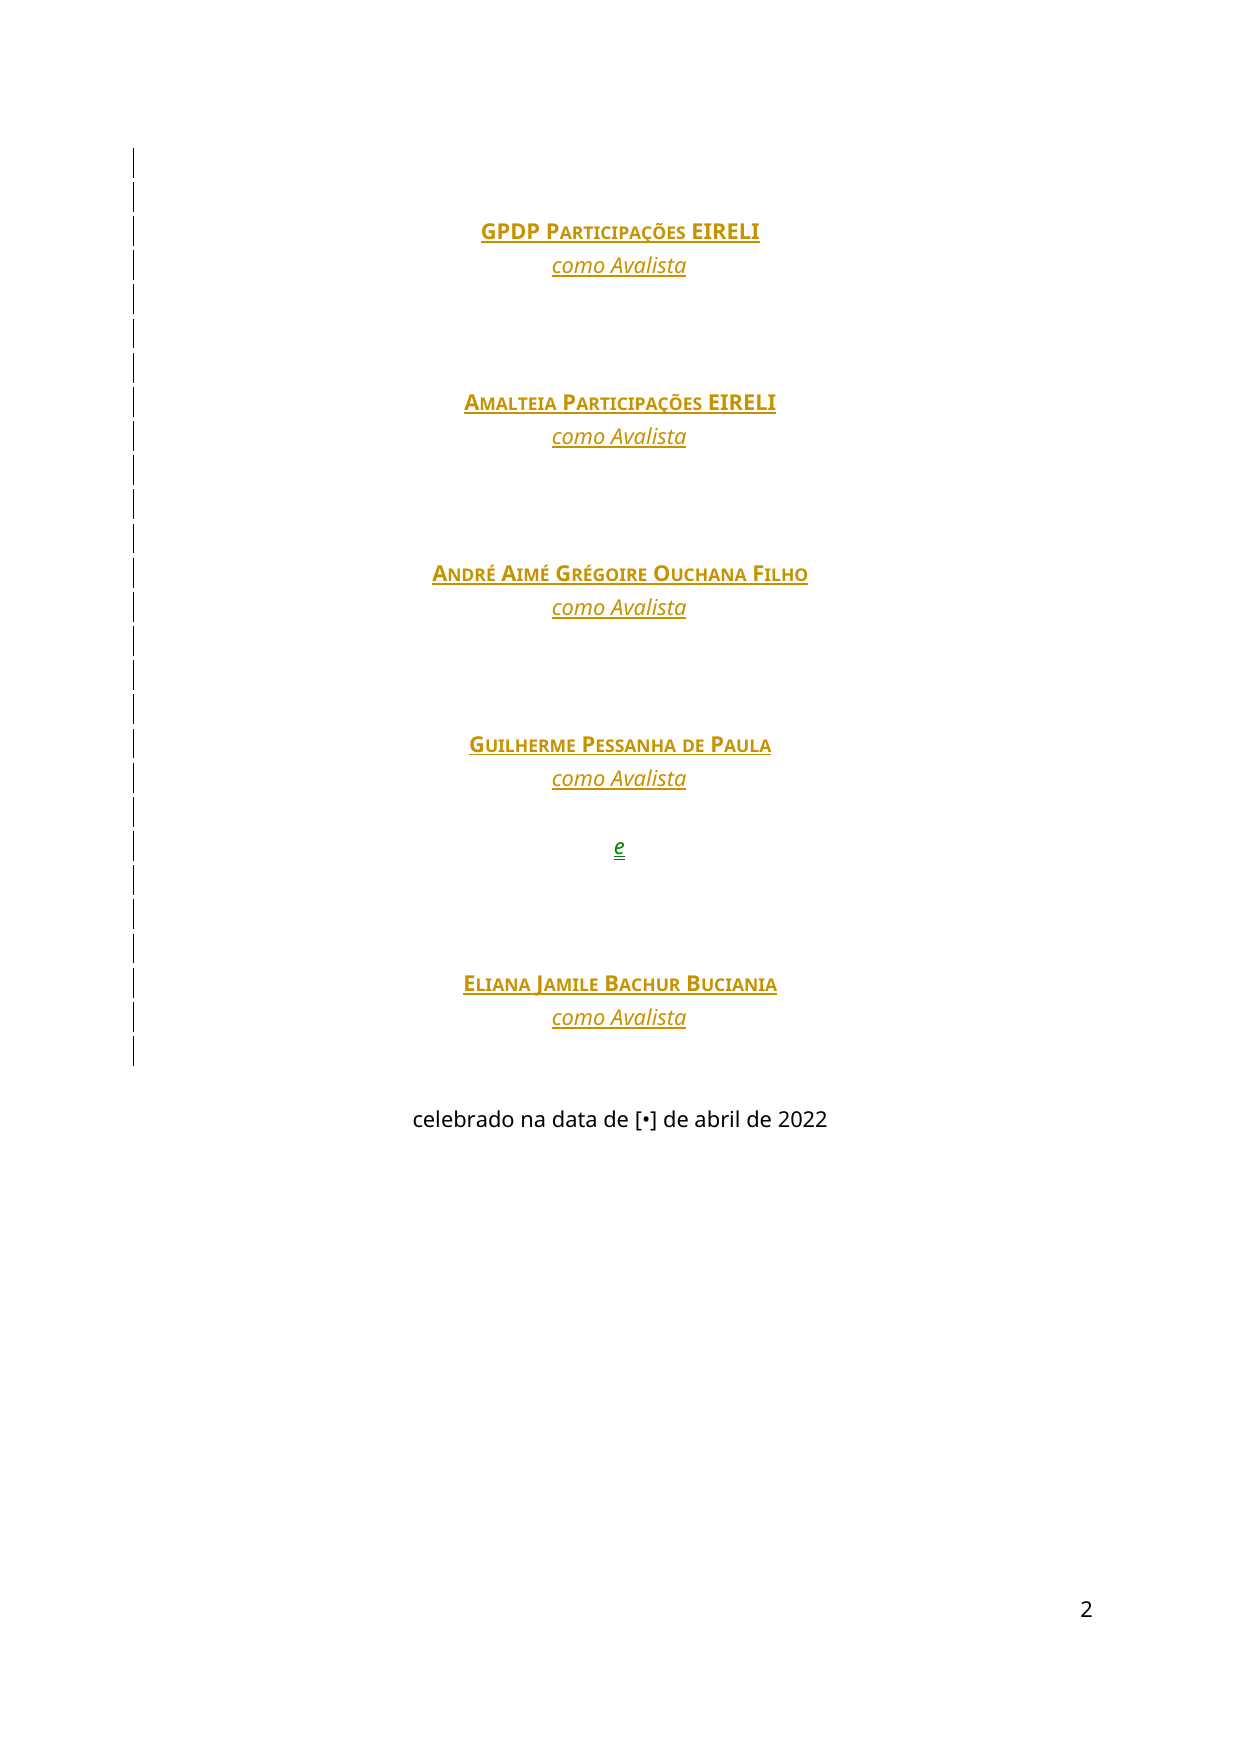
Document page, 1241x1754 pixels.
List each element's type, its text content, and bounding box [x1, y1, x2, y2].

text celebrado na data de [•] de abril de 2022 [148, 1104, 1092, 1134]
